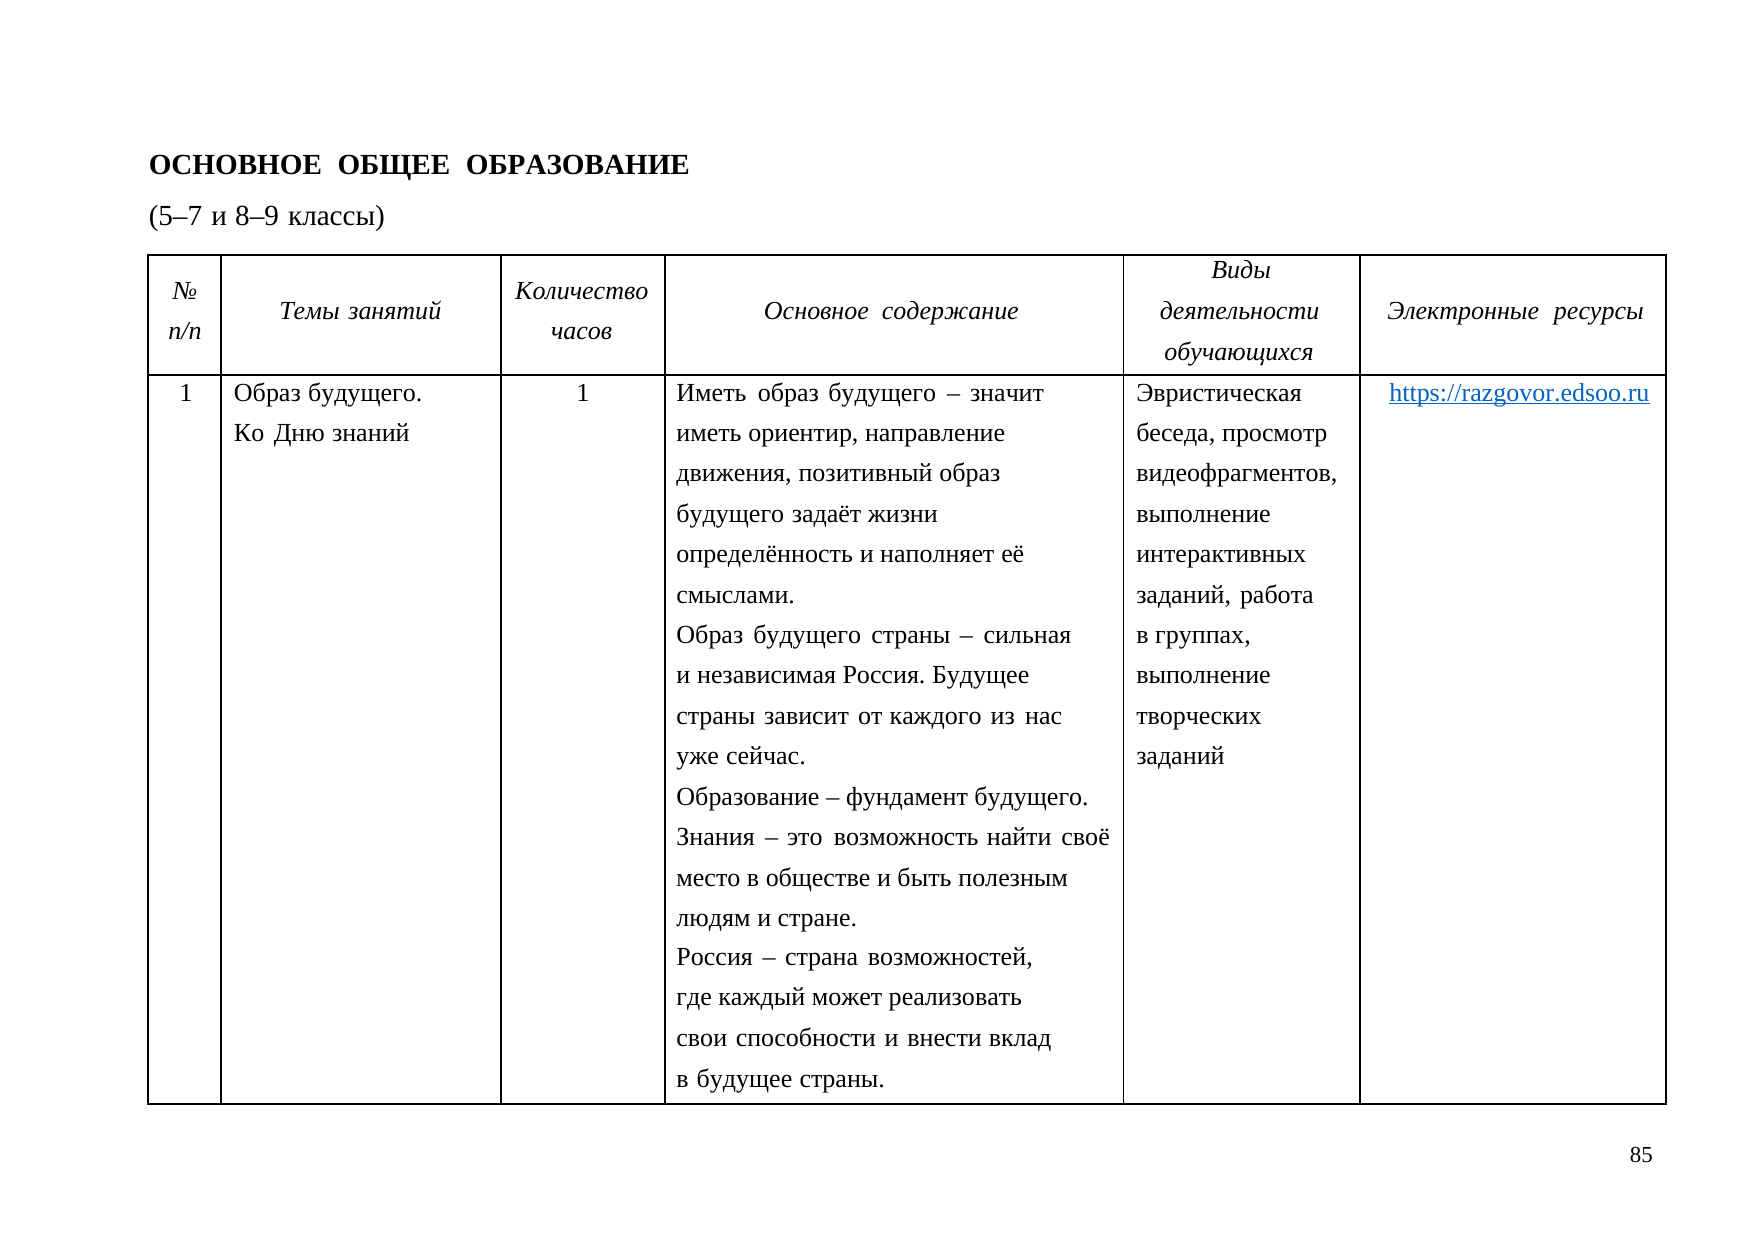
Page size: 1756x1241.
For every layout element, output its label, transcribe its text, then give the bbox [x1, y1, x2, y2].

subtitle ОСНОВНОЕ ОБЩЕЕ ОБРАЗОВАНИЕ [148, 147, 1680, 180]
table_cell Иметь образ будущего – значит иметь ориентир, направление движения, позитивный образ будущего задаёт жизни определённость и наполняет её смыслами. Образ будущего страны – сильная и независимая Россия. Будущее страны зависит от каждого из нас уже сейчас. Образование – фундамент будущего. Знания – это возможность найти своё место в обществе и быть полезным людям и стране. Россия – страна возможностей, где каждый может реализовать свои способности и внести вклад в будущее страны. [666, 376, 1123, 1103]
table_header Темы занятий [222, 256, 500, 374]
table_cell Образ будущего. Ко Дню знаний [222, 376, 500, 1103]
table_header Виды деятельности обучающихся [1124, 256, 1359, 374]
table_cell 1 [502, 376, 664, 1103]
table_cell https://razgovor.edsoo.ru [1361, 376, 1665, 1103]
table_cell 1 [149, 376, 220, 1103]
table_header № п/п [149, 256, 220, 374]
table_header Количество часов [502, 256, 664, 374]
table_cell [1124, 376, 1359, 1103]
table_header Основное содержание [666, 256, 1123, 374]
table_header Электронные ресурсы [1361, 256, 1665, 374]
text (5–7 и 8–9 классы) [148, 198, 1680, 232]
